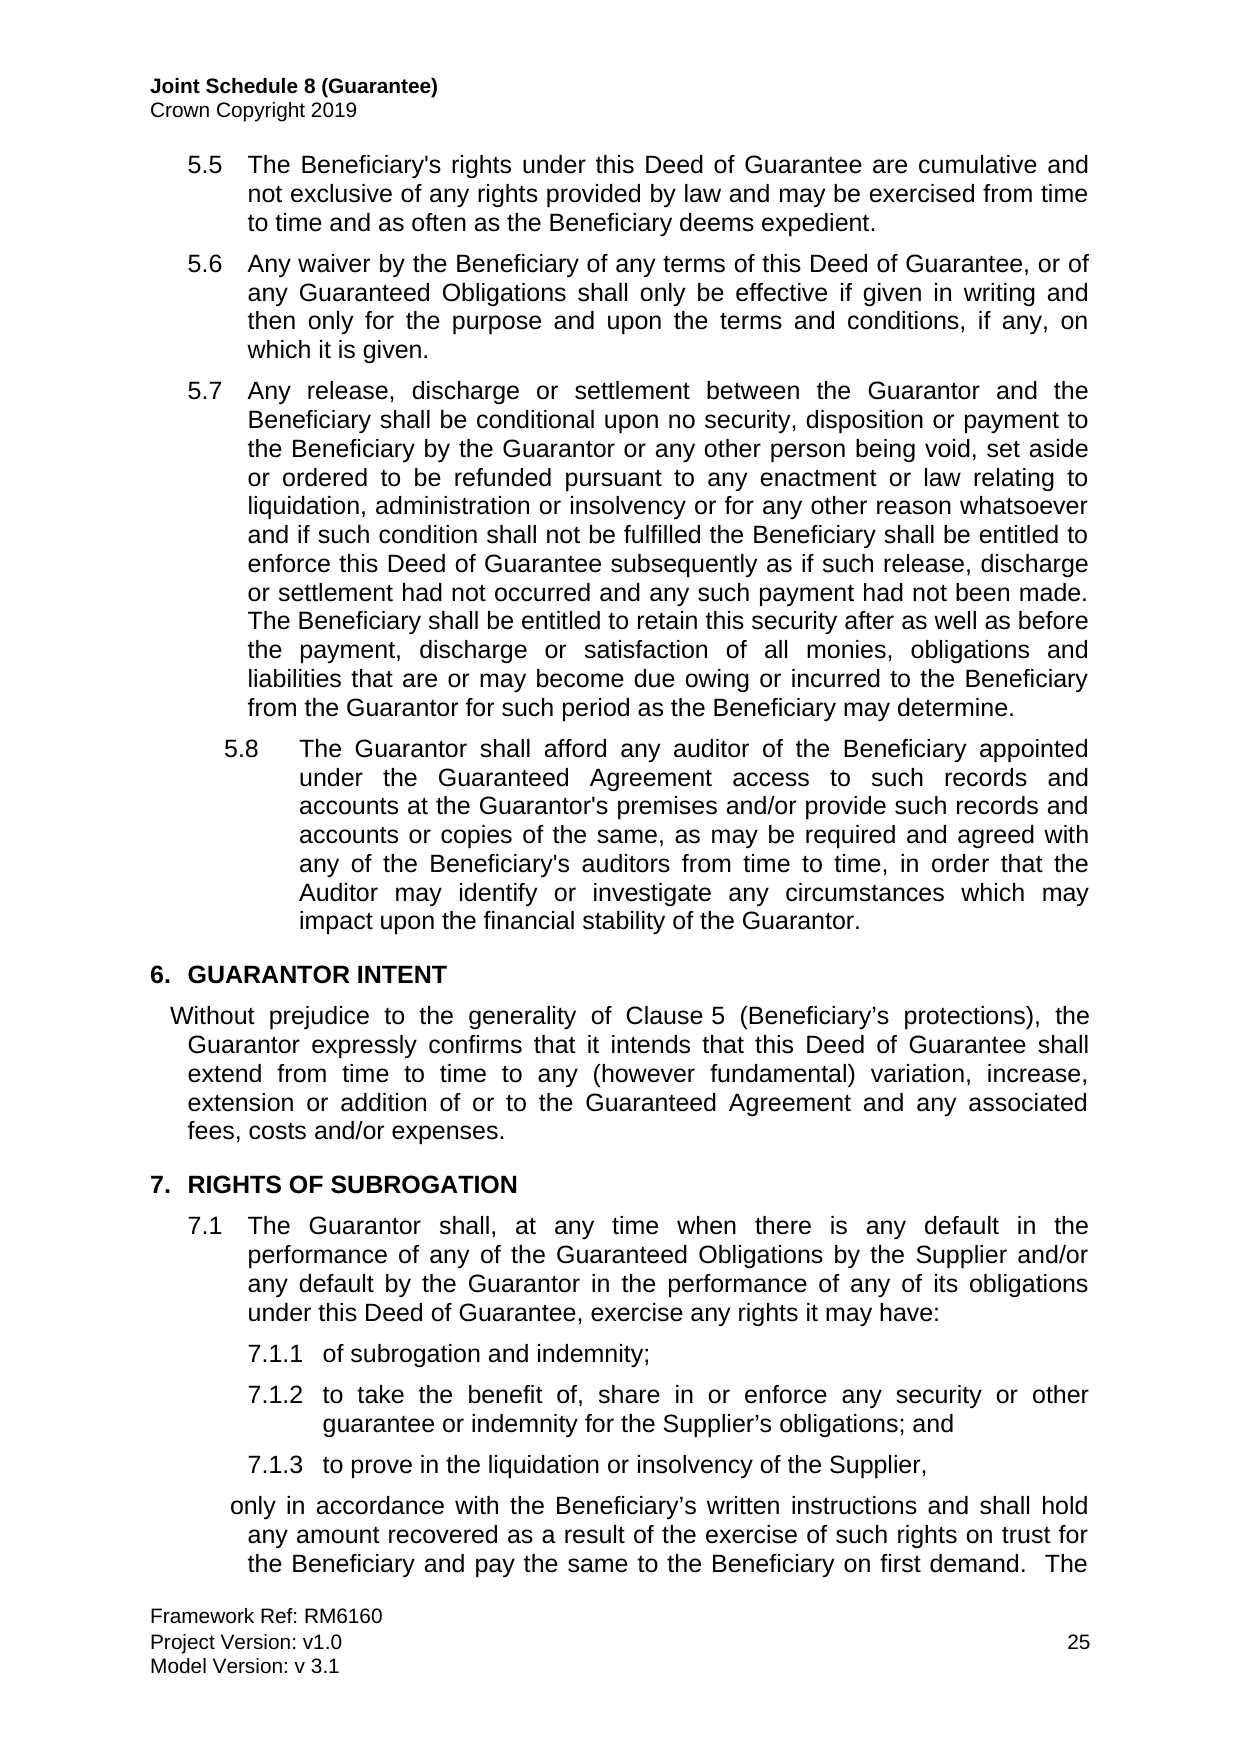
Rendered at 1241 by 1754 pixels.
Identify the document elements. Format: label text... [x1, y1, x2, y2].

list The Guarantor shall afford any auditor of the Beneficiary appointed under the Guaranteed Agreement access to such records and accounts at the Guarantor's premises and/or provide such records and accounts or copies of the same, as may be required and agreed with any of the Beneficiary's auditors from time to time, in order that the Auditor may identify or investigate any circumstances which may impact upon the financial stability of the Guarantor. [224, 734, 1090, 935]
subtitle to prove in the liquidation or insolvency of the Supplier, [247, 1450, 1090, 1479]
subtitle GUARANTOR INTENT [150, 960, 1090, 989]
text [230, 1491, 1090, 1577]
text Without prejudice to the generality of Clause 5 (Beneficiary’s protections), the Guarantor expressly confirms that it intends that this Deed of Guarantee shall extend from time to time to any (however fundamental) variation, increase, extension or addition of or to the Guaranteed Agreement and any associated fees, costs and/or expenses. [170, 1001, 1090, 1145]
subtitle Any release, discharge or settlement between the Guarantor and the Beneficiary shall be conditional upon no security, disposition or payment to the Beneficiary by the Guarantor or any other person being void, set aside or ordered to be refunded pursuant to any enactment or law relating to liquidation, administration or insolvency or for any other reason whatsoever and if such condition shall not be fulfilled the Beneficiary shall be entitled to enforce this Deed of Guarantee subsequently as if such release, discharge or settlement had not occurred and any such payment had not been made. The Beneficiary shall be entitled to retain this security after as well as before the payment, discharge or satisfaction of all monies, obligations and liabilities that are or may become due owing or incurred to the Beneficiary from the Guarantor for such period as the Beneficiary may determine. [187, 376, 1090, 721]
subtitle Any waiver by the Beneficiary of any terms of this Deed of Guarantee, or of any Guaranteed Obligations shall only be effective if given in writing and then only for the purpose and upon the terms and conditions, if any, on which it is given. [187, 249, 1090, 364]
subtitle RIGHTS OF SUBROGATION [150, 1170, 1090, 1199]
subtitle The Beneficiary's rights under this Deed of Guarantee are cumulative and not exclusive of any rights provided by law and may be exercised from time to time and as often as the Beneficiary deems expedient. [187, 150, 1090, 236]
subtitle to take the benefit of, share in or enforce any security or other guarantee or indemnity for the Supplier’s obligations; and [247, 1380, 1090, 1437]
subtitle The Guarantor shall, at any time when there is any default in the performance of any of the Guaranteed Obligations by the Supplier and/or any default by the Guarantor in the performance of any of its obligations under this Deed of Guarantee, exercise any rights it may have: [187, 1211, 1090, 1326]
subtitle of subrogation and indemnity; [247, 1339, 1090, 1367]
